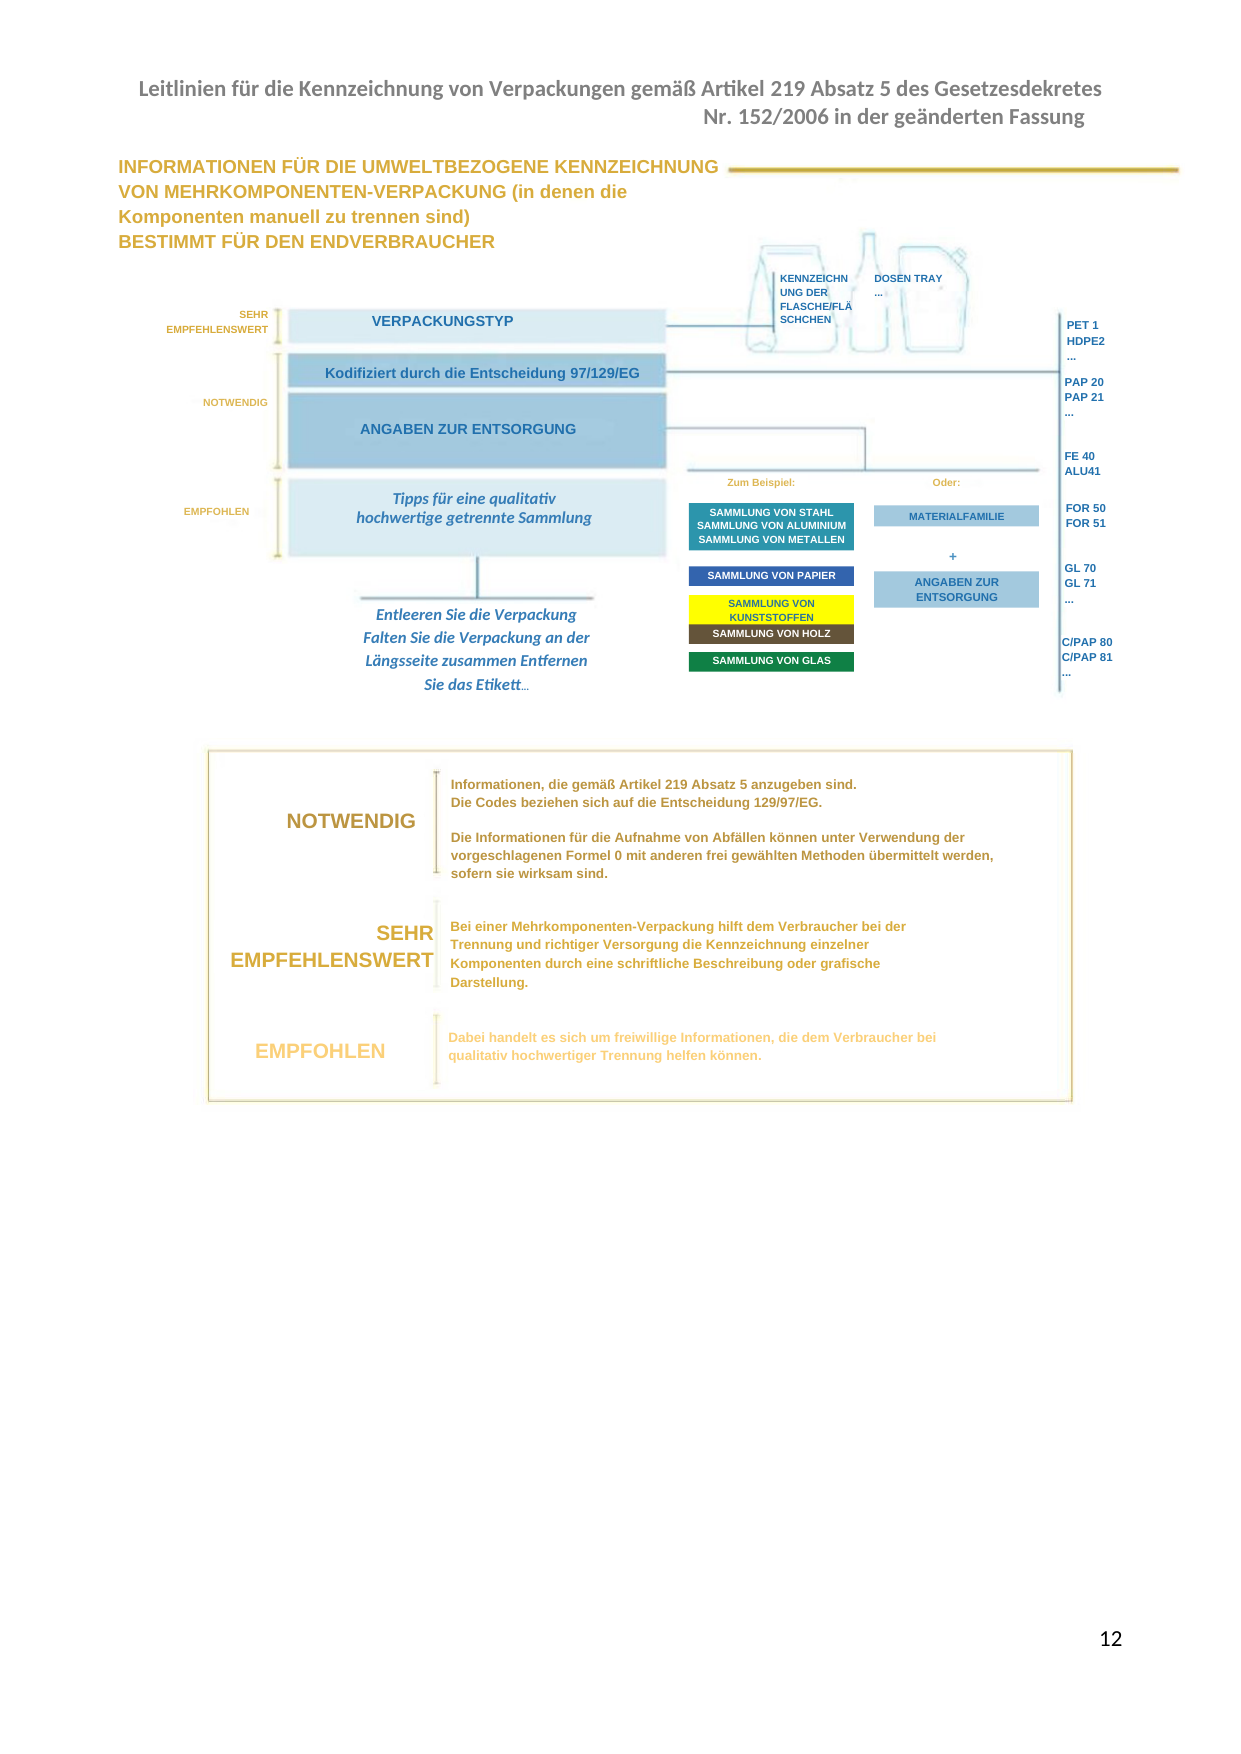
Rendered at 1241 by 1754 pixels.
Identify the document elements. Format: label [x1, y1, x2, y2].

picture [138, 147, 1186, 706]
picture [177, 738, 1110, 1112]
